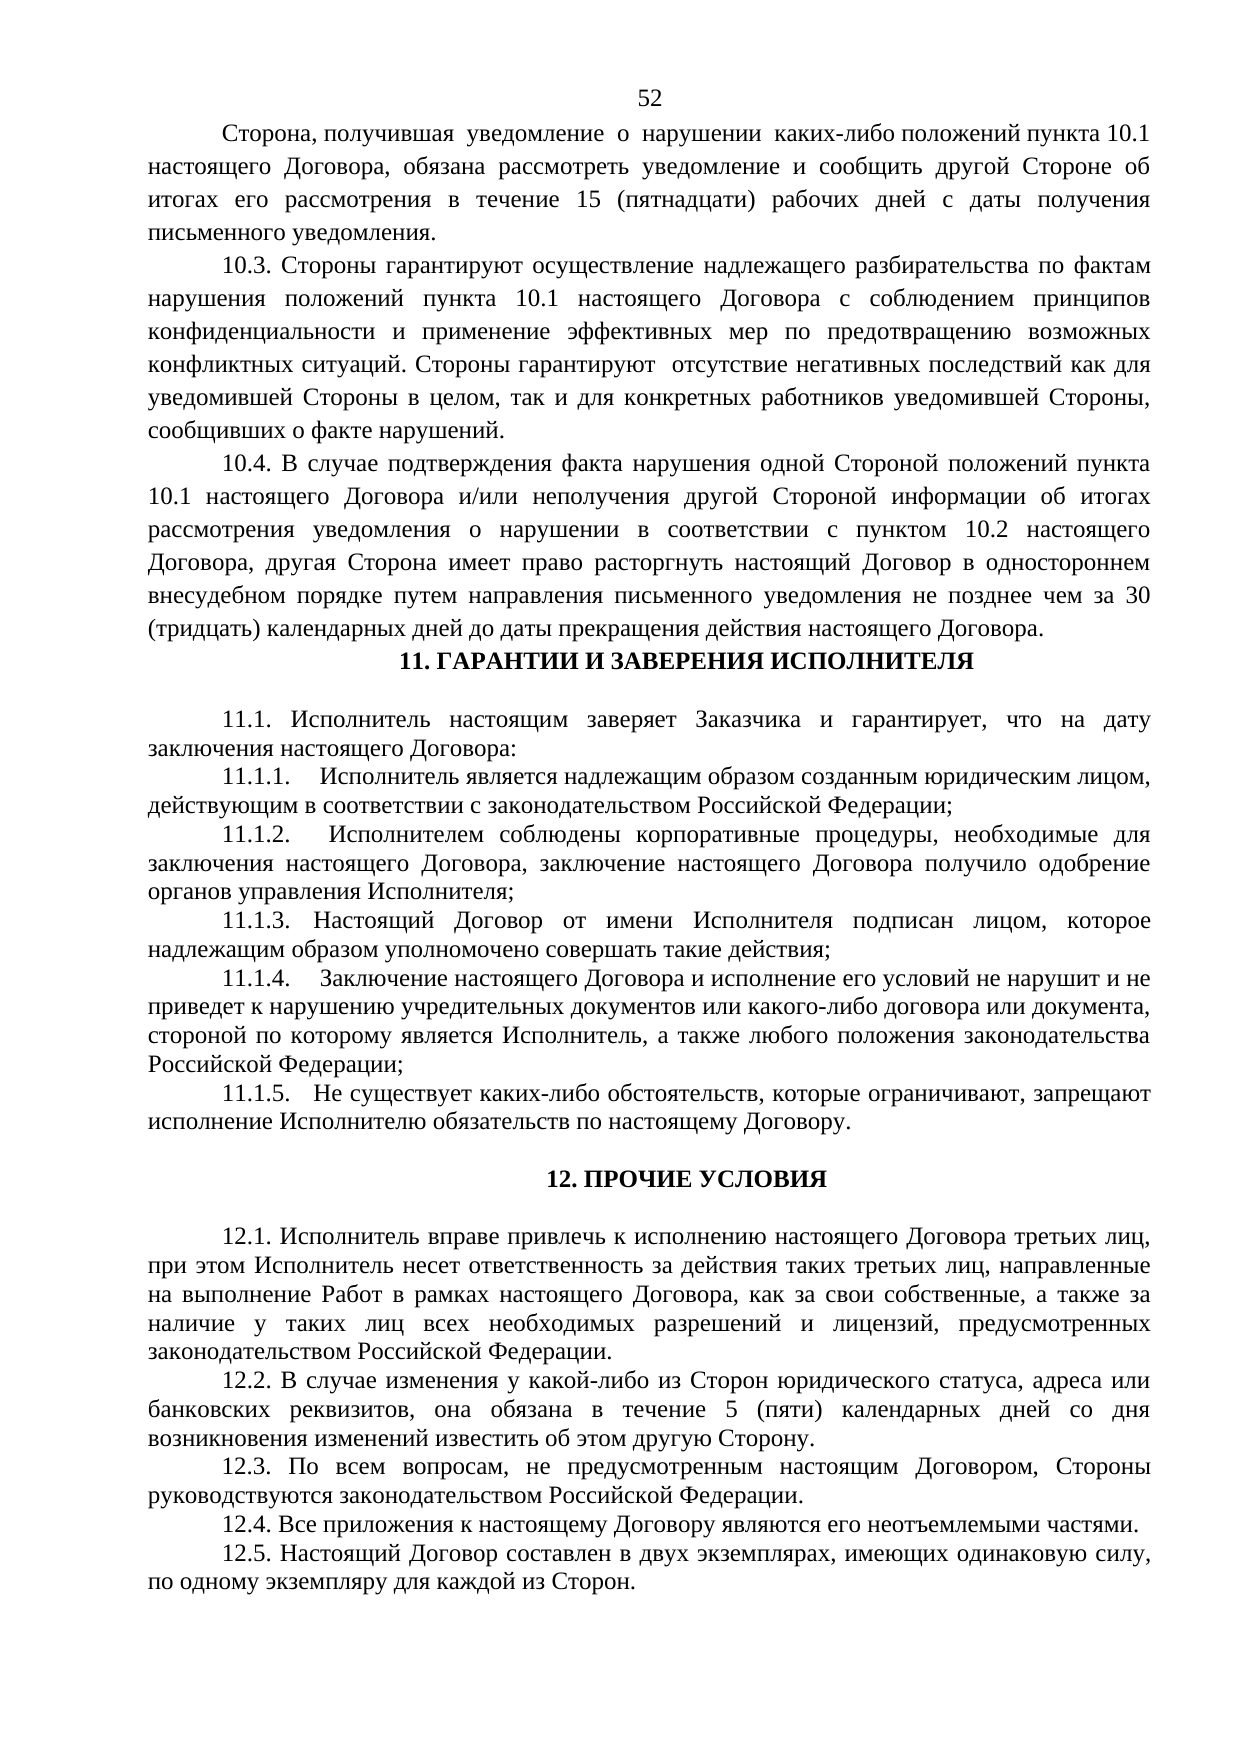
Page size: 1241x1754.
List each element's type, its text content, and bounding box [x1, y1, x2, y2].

text 12. ПРОЧИЕ УСЛОВИЯ [148, 1164, 1152, 1193]
text 12.1. Исполнитель вправе привлечь к исполнению настоящего Договора третьих лиц, при этом Исполнитель несет ответственность за действия таких третьих лиц, направленные на выполнение Работ в рамках настоящего Договора, как за свои собственные, а также за наличие у таких лиц всех необходимых разрешений и лицензий, предусмотренных законодательством Российской Федерации. [148, 1221, 1152, 1365]
text 11.1.2. Исполнителем соблюдены корпоративные процедуры, необходимые для заключения настоящего Договора, заключение настоящего Договора получило одобрение органов управления Исполнителя; [148, 819, 1152, 905]
text 11.1.3. Настоящий Договор от имени Исполнителя подписан лицом, которое надлежащим образом уполномочено совершать такие действия; [148, 905, 1152, 963]
text 10.4. В случае подтверждения факта нарушения одной Стороной положений пункта 10.1 настоящего Договора и/или неполучения другой Стороной информации об итогах рассмотрения уведомления о нарушении в соответствии с пунктом 10.2 настоящего Договора, другая Сторона имеет право расторгнуть настоящий Договор в одностороннем внесудебном порядке путем направления письменного уведомления не позднее чем за 30 (тридцать) календарных дней до даты прекращения действия настоящего Договора. [148, 448, 1152, 642]
text 12.3. По всем вопросам, не предусмотренным настоящим Договором, Стороны руководствуются законодательством Российской Федерации. [148, 1451, 1152, 1509]
text 10.3. Стороны гарантируют осуществление надлежащего разбирательства по фактам нарушения положений пункта 10.1 настоящего Договора с соблюдением принципов конфиденциальности и применение эффективных мер по предотвращению возможных конфликтных ситуаций. Стороны гарантируют отсутствие негативных последствий как для уведомившей Стороны в целом, так и для конкретных работников уведомившей Стороны, сообщивших о факте нарушений. [148, 250, 1152, 444]
text 11.1. Исполнитель настоящим заверяет Заказчика и гарантирует, что на дату заключения настоящего Договора: [148, 704, 1152, 761]
text 11.1.1. Исполнитель является надлежащим образом созданным юридическим лицом, действующим в соответствии с законодательством Российской Федерации; [148, 761, 1152, 819]
text 11.1.5. Не существует каких-либо обстоятельств, которые ограничивают, запрещают исполнение Исполнителю обязательств по настоящему Договору. [148, 1078, 1152, 1135]
text 12.2. В случае изменения у какой-либо из Сторон юридического статуса, адреса или банковских реквизитов, она обязана в течение 5 (пяти) календарных дней со дня возникновения изменений известить об этом другую Сторону. [148, 1365, 1152, 1451]
text 11. ГАРАНТИИ И ЗАВЕРЕНИЯ ИСПОЛНИТЕЛЯ [148, 646, 1152, 675]
text 11.1.4. Заключение настоящего Договора и исполнение его условий не нарушит и не приведет к нарушению учредительных документов или какого-либо договора или документа, стороной по которому является Исполнитель, а также любого положения законодательства Российской Федерации; [148, 963, 1152, 1078]
text Сторона, получившая уведомление о нарушении каких-либо положений пункта 10.1 настоящего Договора, обязана рассмотреть уведомление и сообщить другой Стороне об итогах его рассмотрения в течение 15 (пятнадцати) рабочих дней с даты получения письменного уведомления. [148, 118, 1152, 246]
text 12.4. Все приложения к настоящему Договору являются его неотъемлемыми частями. [148, 1509, 1152, 1538]
text 12.5. Настоящий Договор составлен в двух экземплярах, имеющих одинаковую силу, по одному экземпляру для каждой из Сторон. [148, 1538, 1152, 1595]
